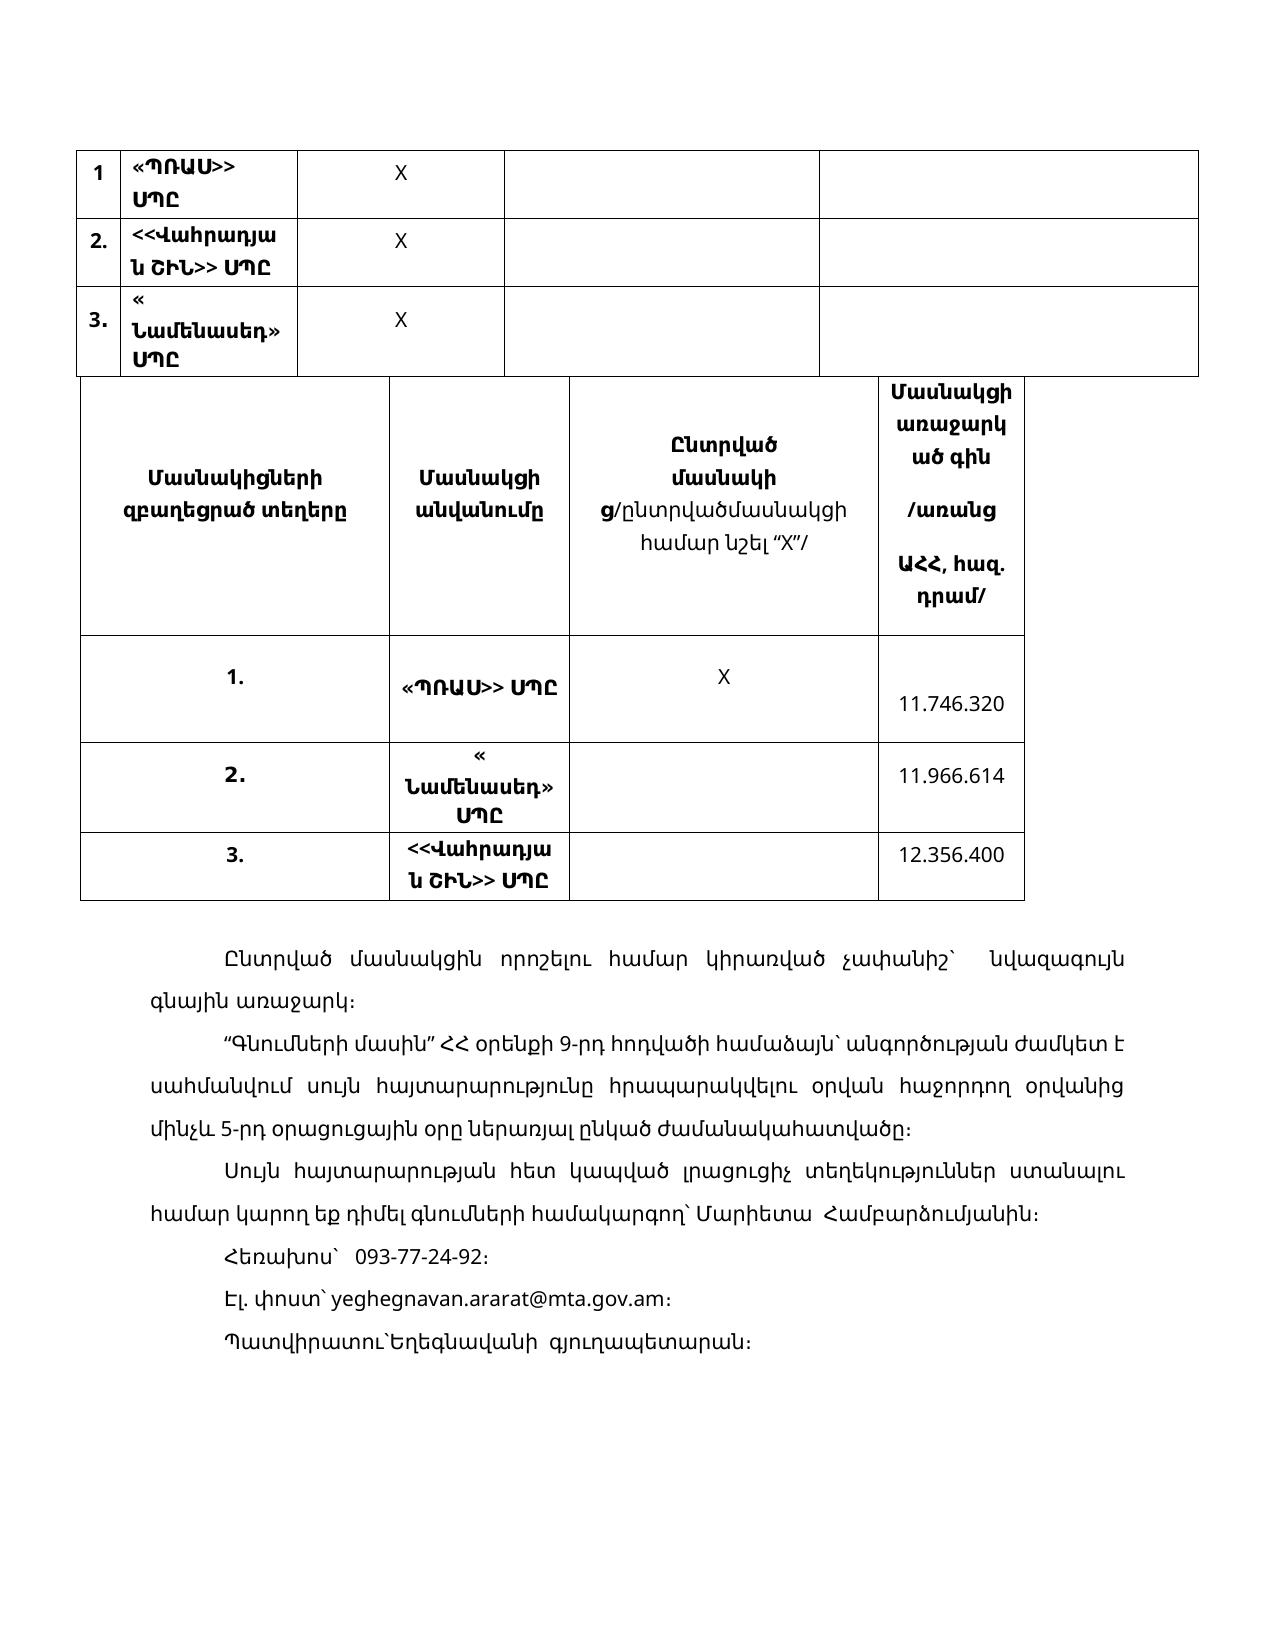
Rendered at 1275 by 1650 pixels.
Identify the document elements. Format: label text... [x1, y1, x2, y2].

text Պատվիրատու`Եղեգնավանի գյուղապետարան։ [150, 1327, 1125, 1356]
text “Գնումների մասին” ՀՀ օրենքի 9-րդ հոդվածի համաձայն` անգործության ժամկետ է սահմանվում սույն հայտարարությունը հրապարակվելու օրվան հաջորդող օրվանից մինչև 5-րդ օրացուցային օրը ներառյալ ընկած ժամանակահատվածը։ [150, 1029, 1125, 1142]
text Հեռախոս` 093-77-24-92։ [150, 1242, 1125, 1270]
table_cell [820, 219, 1198, 286]
table_cell Մասնակցի անվանումը [390, 377, 569, 635]
table_cell 2. [77, 219, 120, 286]
table_cell [505, 287, 819, 376]
table_cell «Նամենասեդ» ՍՊԸ [390, 743, 569, 832]
table_cell 12.356.400 [879, 833, 1024, 900]
table_cell 11.746.320 [879, 636, 1024, 742]
table_cell [570, 833, 878, 900]
table_cell Մասնակցի առաջարկած գին /առանց ԱՀՀ, հազ. դրամ/ [879, 377, 1024, 635]
table_cell 1 [77, 151, 120, 218]
table_cell X [298, 287, 504, 376]
table_cell «ՊՌԱՍ>> ՍՊԸ [390, 636, 569, 742]
table_cell [505, 219, 819, 286]
table_cell X [298, 219, 504, 286]
table_cell X [298, 151, 504, 218]
table_cell 2. [81, 743, 389, 832]
table_cell [820, 151, 1198, 218]
table_cell <<Վահրադյան ՇԻՆ>> ՍՊԸ [121, 219, 297, 286]
table_cell 3. [77, 287, 120, 376]
text Էլ. փոստ՝ yeghegnavan.ararat@mta.gov.am։ [150, 1284, 1125, 1313]
table_cell X [570, 636, 878, 742]
table_cell 11.966.614 [879, 743, 1024, 832]
table_cell <<Վահրադյան ՇԻՆ>> ՍՊԸ [390, 833, 569, 900]
table_cell «ՊՌԱՍ>> ՍՊԸ [121, 151, 297, 218]
table_cell 3. [81, 833, 389, 900]
table_cell 1. [81, 636, 389, 742]
table_cell [505, 151, 819, 218]
table_cell Ընտրված մասնակից/ընտրվածմասնակցի համար նշել “X”/ [570, 377, 878, 635]
table_cell Մասնակիցների զբաղեցրած տեղերը [81, 377, 389, 635]
text Ընտրված մասնակցին որոշելու համար կիրառված չափանիշ` նվազագույն գնային առաջարկ։ [150, 944, 1125, 1015]
table_cell [820, 287, 1198, 376]
text Սույն հայտարարության հետ կապված լրացուցիչ տեղեկություններ ստանալու համար կարող եք դիմել գնումների համակարգող՝ Մարիետա Համբարձումյանին։ [150, 1157, 1125, 1228]
table_cell «Նամենասեդ» ՍՊԸ [121, 287, 297, 376]
table_cell [570, 743, 878, 832]
